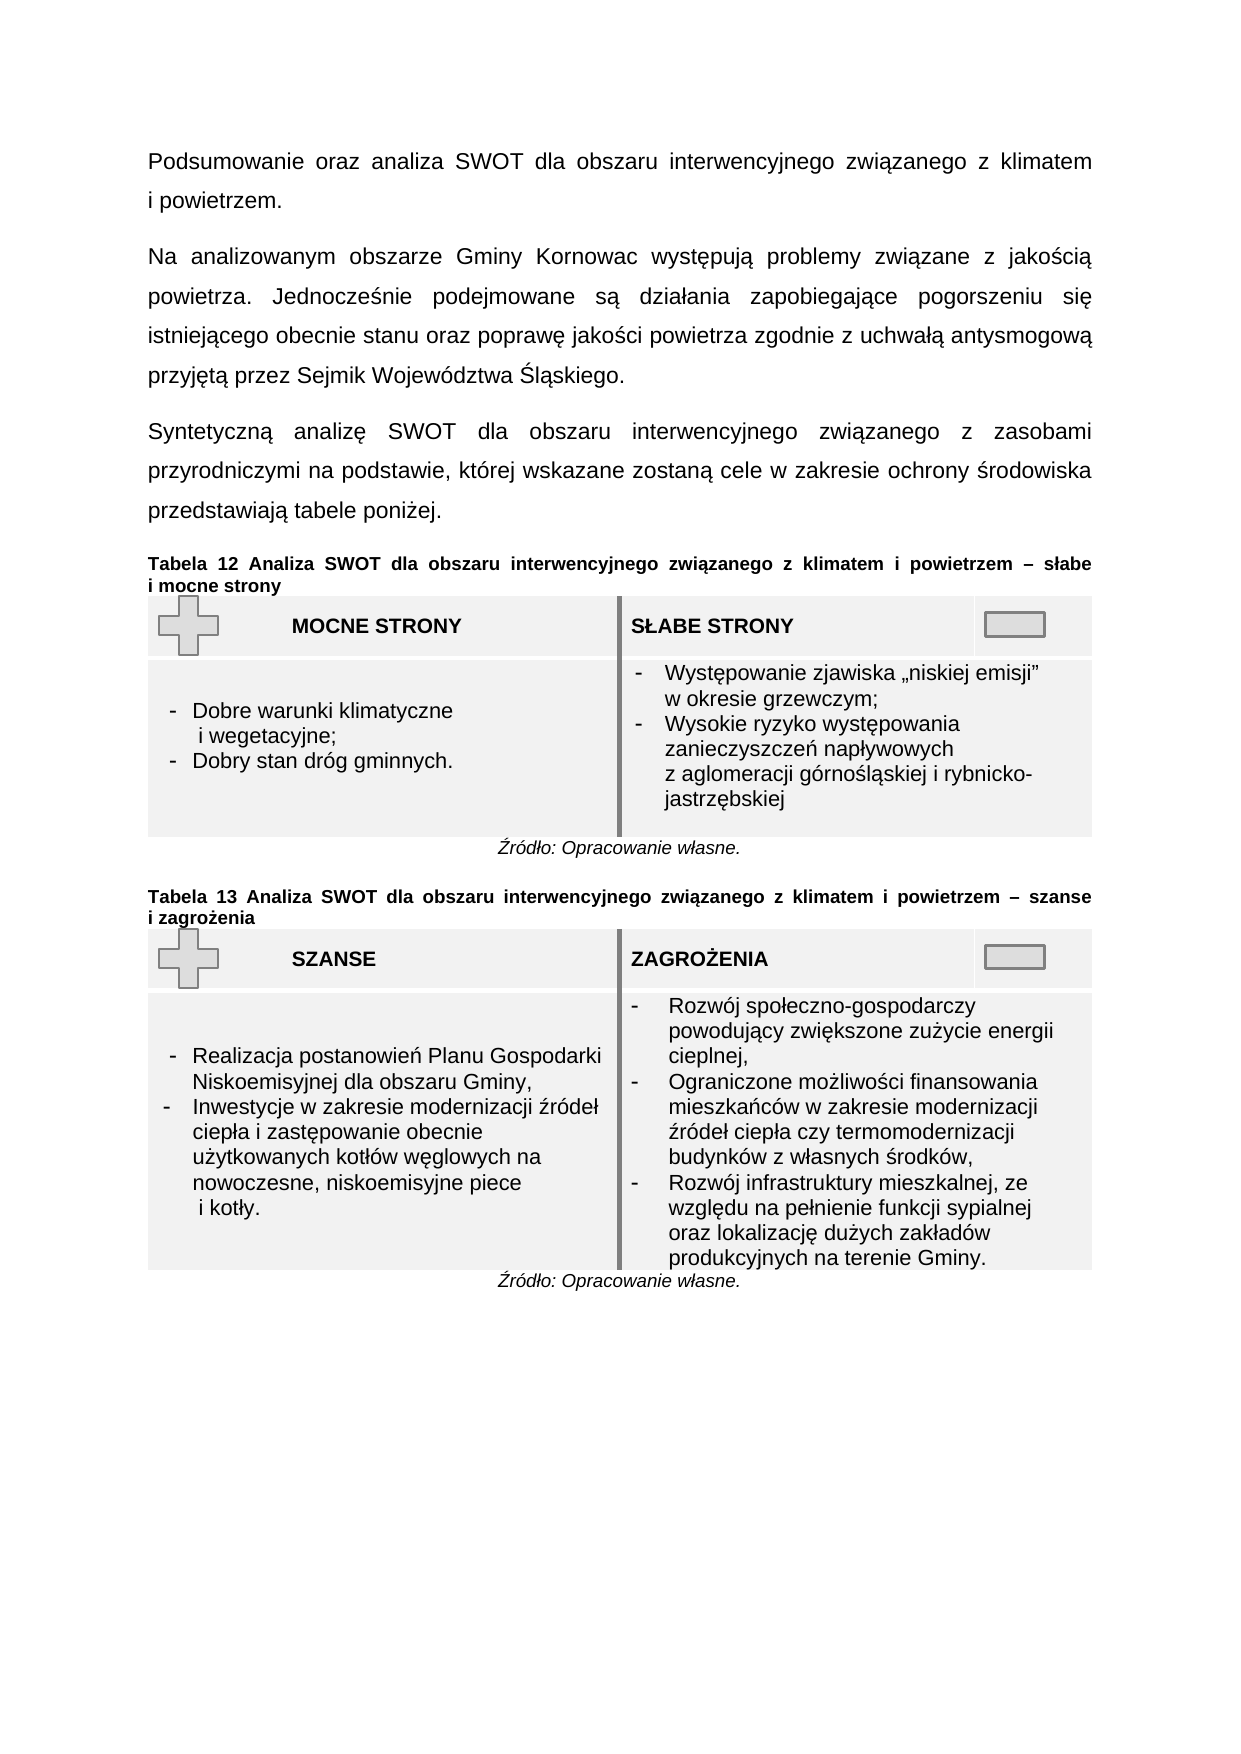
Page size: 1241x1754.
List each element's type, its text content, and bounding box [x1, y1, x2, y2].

table_header [148, 929, 178, 988]
table_header SZANSE [280, 929, 617, 988]
table_header [148, 596, 178, 656]
text Syntetyczną analizę SWOT dla obszaru interwencyjnego związanego z zasobami przyrodniczymi na podstawie, której wskazane zostaną cele w zakresie ochrony środowiska przedstawiają tabele poniżej. [148, 418, 1093, 523]
text Podsumowanie oraz analiza SWOT dla obszaru interwencyjnego związanego z klimatem i powietrzem. [148, 148, 1093, 213]
table_header MOCNE STRONY [280, 596, 617, 656]
table_cell Rozwój społeczno-gospodarczy powodujący zwiększone zużycie energii cieplnej, Ograniczone możliwości finansowania mieszkańców w zakresie modernizacji źródeł ciepła czy termomodernizacji budynków z własnych środków, Rozwój infrastruktury mieszkalnej, ze względu na pełnienie funkcji sypialnej oraz lokalizację dużych zakładów produkcyjnych na terenie Gminy. [622, 993, 1092, 1270]
table_cell Dobre warunki klimatyczne i wegetacyjne; Dobry stan dróg gminnych. [148, 660, 617, 837]
table_header SŁABE STRONY [622, 596, 974, 656]
table_header [975, 929, 1092, 988]
table_header ZAGROŻENIA [622, 929, 974, 988]
table_header [199, 929, 280, 988]
text Tabela 12 Analiza SWOT dla obszaru interwencyjnego związanego z klimatem i powietrzem – słabe i mocne strony [148, 553, 1093, 596]
table_header [975, 596, 1092, 656]
table_cell Występowanie zjawiska „niskiej emisji” w okresie grzewczym; Wysokie ryzyko występowania zanieczyszczeń napływowych z aglomeracji górnośląskiej i rybnicko-jastrzębskiej [622, 660, 1092, 837]
text Źródło: Opracowanie własne. [148, 1270, 1093, 1292]
text Na analizowanym obszarze Gminy Kornowac występują problemy związane z jakością powietrza. Jednocześnie podejmowane są działania zapobiegające pogorszeniu się istniejącego obecnie stanu oraz poprawę jakości powietrza zgodnie z uchwałą antysmogową przyjętą przez Sejmik Województwa Śląskiego. [148, 243, 1093, 388]
text Tabela 13 Analiza SWOT dla obszaru interwencyjnego związanego z klimatem i powietrzem – szanse i zagrożenia [148, 886, 1093, 929]
text Źródło: Opracowanie własne. [148, 837, 1093, 858]
table_cell Realizacja postanowień Planu Gospodarki Niskoemisyjnej dla obszaru Gminy, Inwestycje w zakresie modernizacji źródeł ciepła i zastępowanie obecnie użytkowanych kotłów węglowych na nowoczesne, niskoemisyjne piece i kotły. [148, 993, 617, 1270]
table_header [199, 596, 280, 656]
